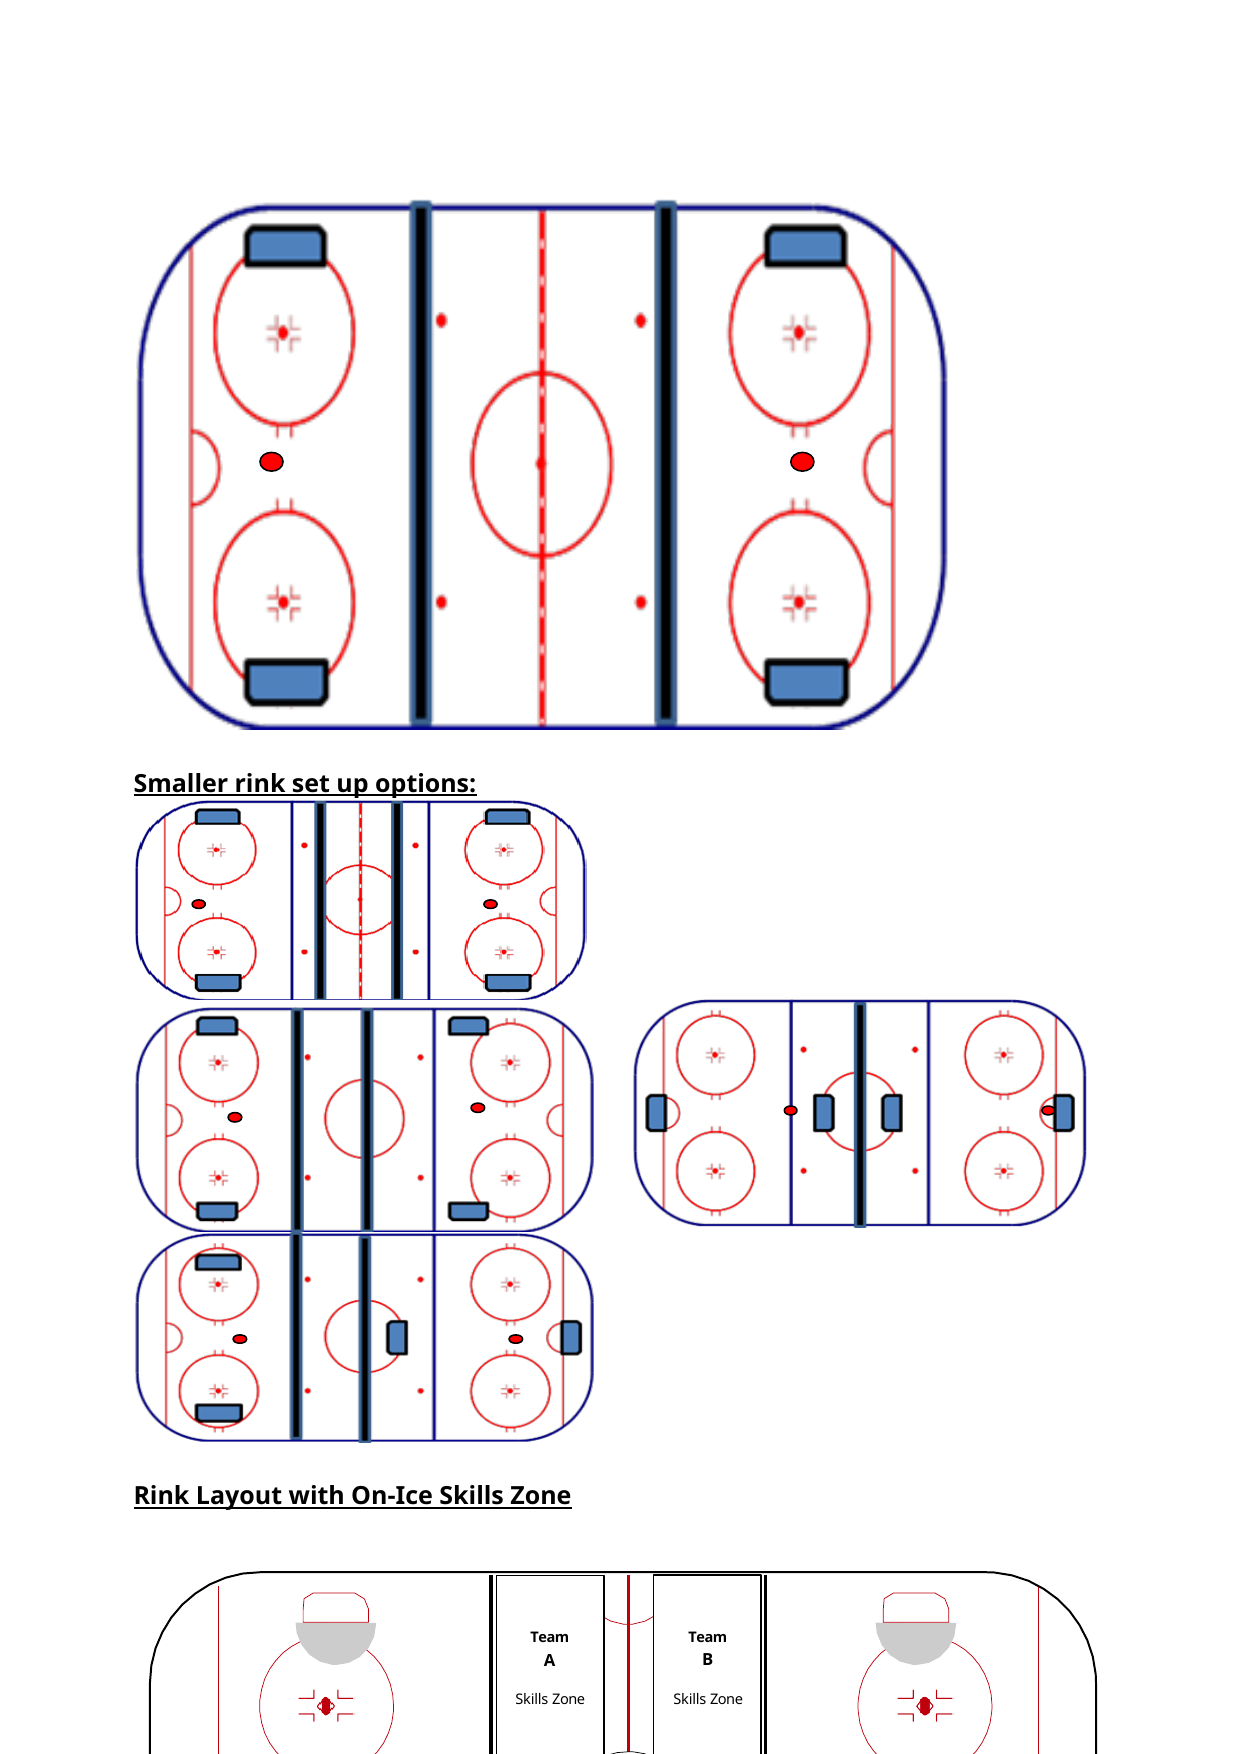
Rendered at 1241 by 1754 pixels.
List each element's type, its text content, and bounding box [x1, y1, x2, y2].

picture [133, 799, 587, 1000]
picture [133, 199, 950, 730]
picture [298, 1689, 355, 1722]
picture [897, 1689, 954, 1722]
picture [631, 998, 1087, 1228]
text Smaller rink set up options: [133, 765, 1111, 799]
picture [133, 1006, 595, 1443]
text Rink Layout with On-Ice Skills Zone [133, 1478, 1111, 1512]
